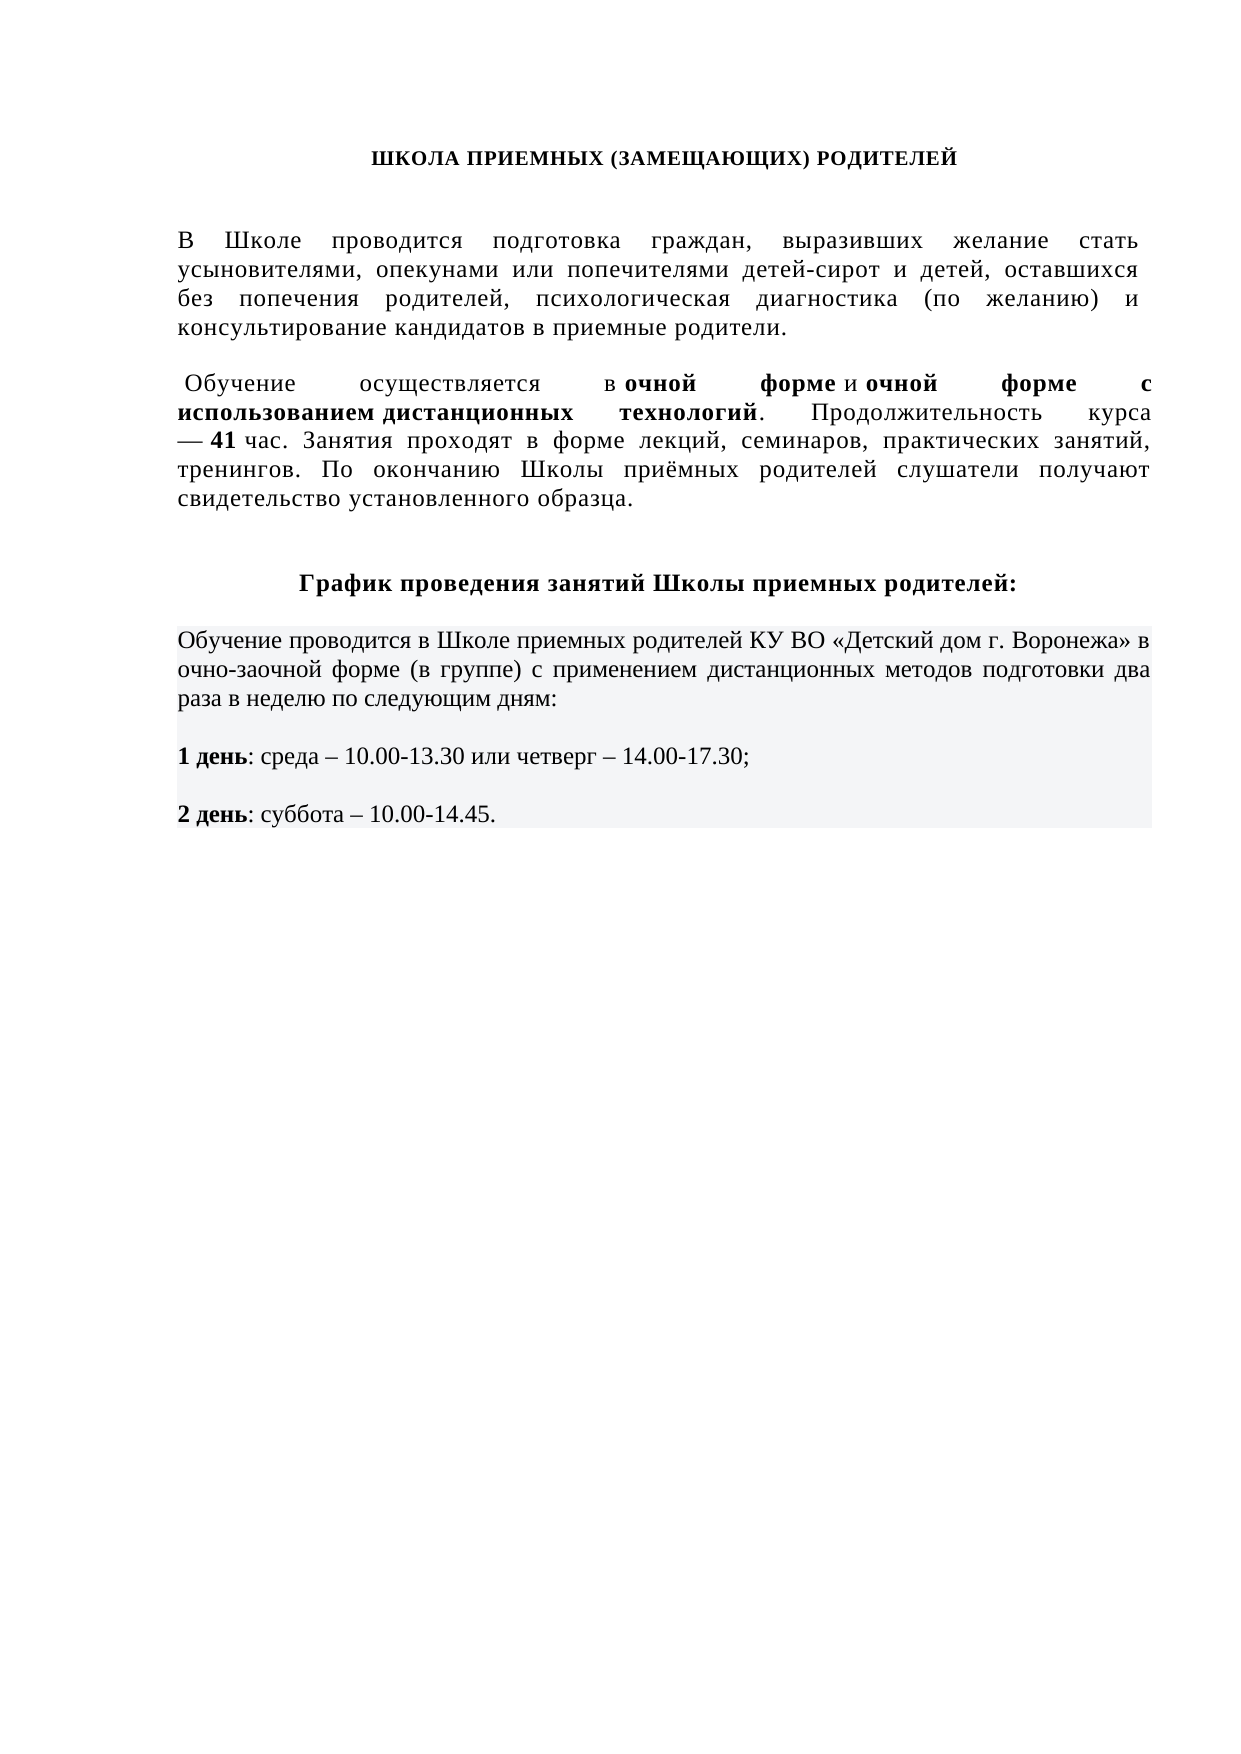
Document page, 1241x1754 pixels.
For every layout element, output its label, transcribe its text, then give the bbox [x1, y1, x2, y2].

text ШКОЛА ПРИЕМНЫХ (ЗАМЕЩАЮЩИХ) РОДИТЕЛЕЙ [177, 145, 1152, 169]
text В Школе проводится подготовка граждан, выразивших желание стать усыновителями, опекунами или попечителями детей-сирот и детей, оставшихся без попечения родителей, психологическая диагностика (по желанию) и консультирование кандидатов в приемные родители. [177, 226, 1140, 341]
text 1 день: среда – 10.00-13.30 или четверг – 14.00-17.30; [177, 741, 1152, 770]
text Обучение проводится в Школе приемных родителей КУ ВО «Детский дом г. Воронежа» в очно-заочной форме (в группе) с применением дистанционных методов подготовки два раза в неделю по следующим дням: [177, 626, 1152, 712]
text График проведения занятий Школы приемных родителей: [177, 568, 1140, 596]
text Обучение осуществляется в очной форме и очной форме с использованием дистанционных технологий. Продолжительность курса — 41 час. Занятия проходят в форме лекций, семинаров, практических занятий, тренингов. По окончанию Школы приёмных родителей слушатели получают свидетельство установленного образца. [177, 368, 1152, 512]
text 2 день: суббота – 10.00-14.45. [177, 799, 1152, 828]
